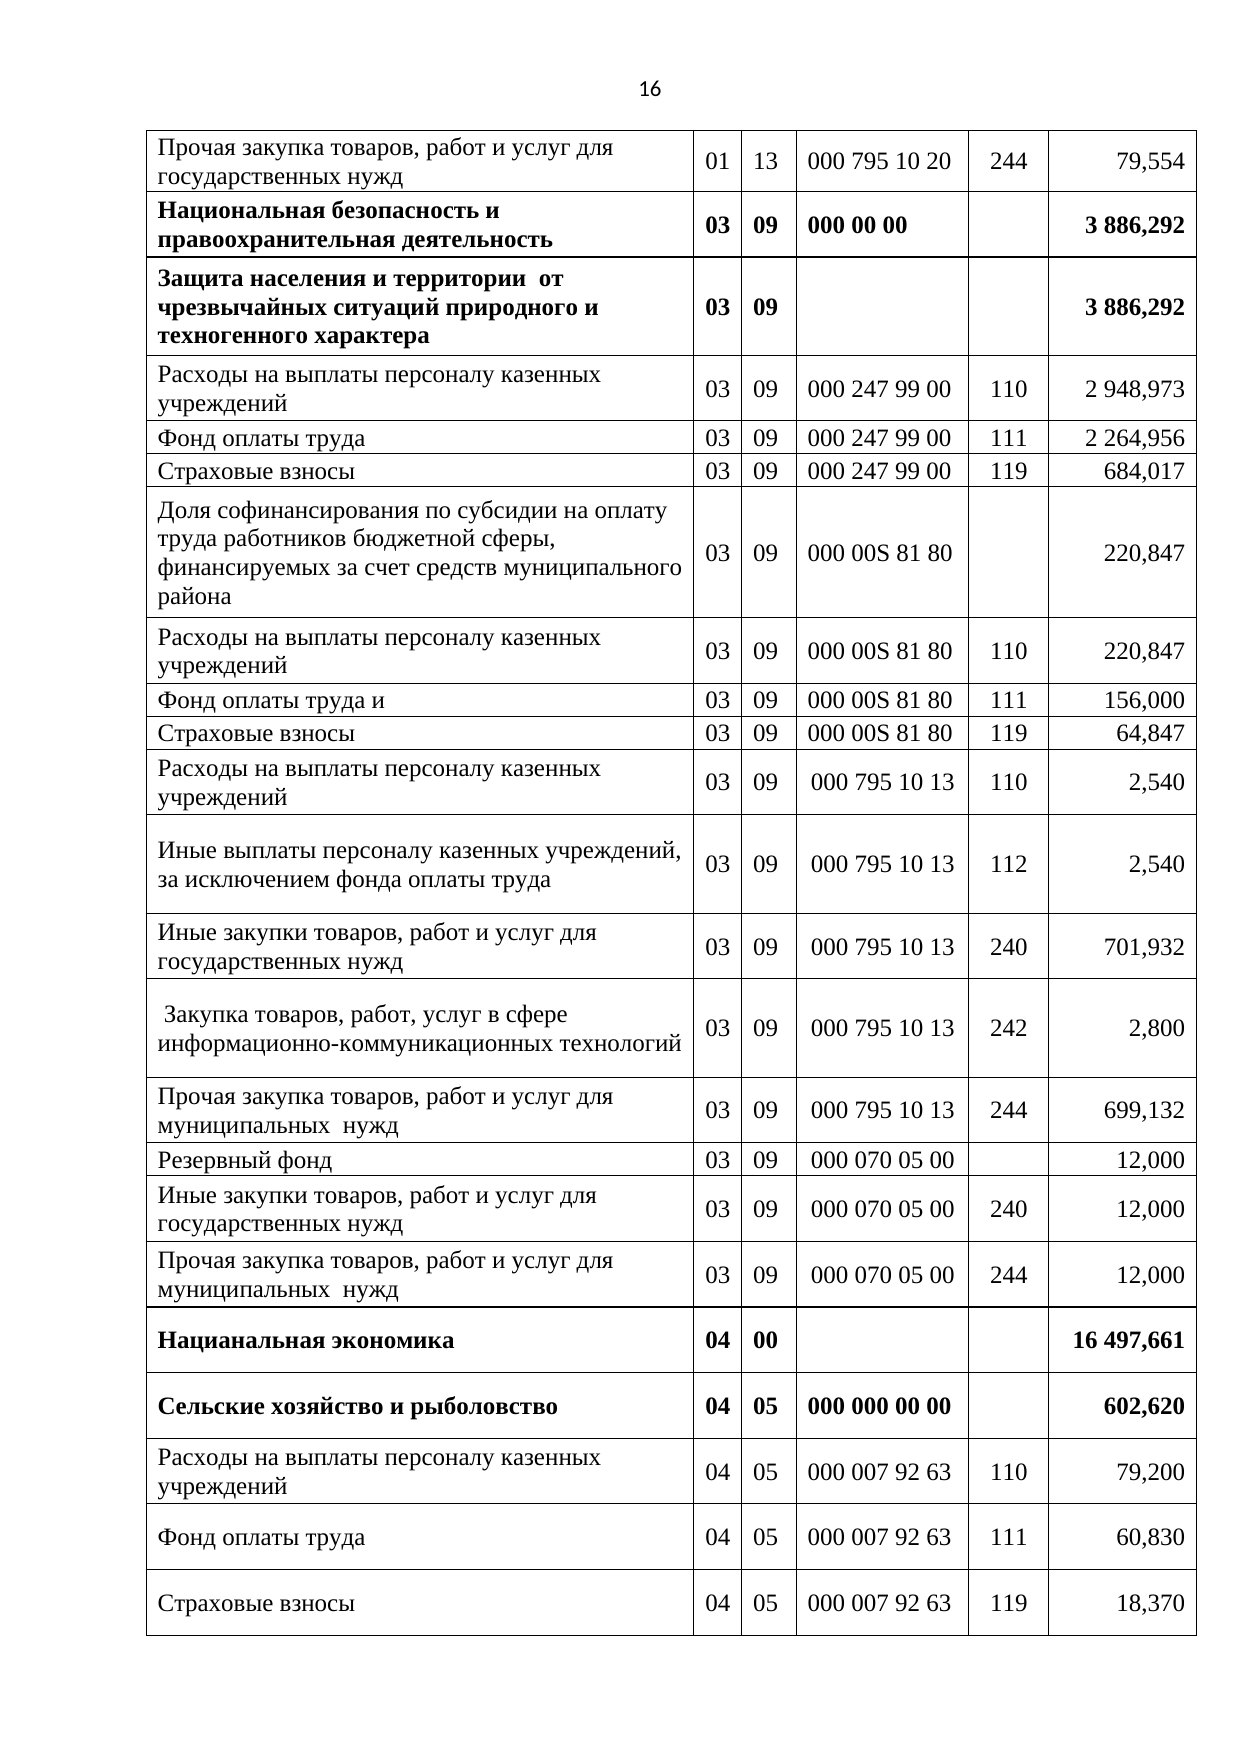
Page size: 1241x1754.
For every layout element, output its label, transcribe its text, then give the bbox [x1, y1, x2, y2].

table_cell 3 886,292 [1049, 192, 1196, 256]
table_cell 04 [694, 1504, 741, 1569]
table_cell 000 795 10 13 [797, 914, 968, 978]
table_cell 602,620 [1049, 1373, 1196, 1438]
table_cell 000 795 10 13 [797, 750, 968, 814]
table_cell 09 [742, 1078, 796, 1142]
table_cell 2,540 [1049, 815, 1196, 913]
table_cell 03 [694, 454, 741, 486]
table_cell 000 007 92 63 [797, 1570, 968, 1634]
table_cell 03 [694, 618, 741, 683]
table_cell Фонд оплаты труда [147, 1504, 693, 1569]
table_cell 09 [742, 618, 796, 683]
table_cell Защита населения и территории от чрезвычайных ситуаций природного и техногенного характера [147, 258, 693, 355]
table_cell [969, 192, 1048, 256]
table_cell 09 [742, 454, 796, 486]
table_cell 03 [694, 979, 741, 1077]
table_cell 110 [969, 750, 1048, 814]
table_cell Фонд оплаты труда и [147, 684, 693, 716]
table_cell 09 [742, 258, 796, 355]
table_cell 09 [742, 356, 796, 420]
table_cell 09 [742, 750, 796, 814]
table_cell 09 [742, 914, 796, 978]
table_cell 03 [694, 258, 741, 355]
table_cell 240 [969, 914, 1048, 978]
table_cell 03 [694, 356, 741, 420]
table_cell 111 [969, 684, 1048, 716]
table_cell 09 [742, 717, 796, 748]
table_cell [969, 1308, 1048, 1372]
table_cell Расходы на выплаты персоналу казенных учреждений [147, 618, 693, 683]
table_cell 03 [694, 717, 741, 748]
table_cell Прочая закупка товаров, работ и услуг для муниципальных нужд [147, 1242, 693, 1306]
table_cell Расходы на выплаты персоналу казенных учреждений [147, 1439, 693, 1503]
table_cell 119 [969, 454, 1048, 486]
table_cell [797, 258, 968, 355]
table_cell 000 070 05 00 [797, 1143, 968, 1175]
table_cell 2,800 [1049, 979, 1196, 1077]
table_cell 12,000 [1049, 1176, 1196, 1241]
table_cell 12,000 [1049, 1242, 1196, 1306]
table_cell Закупка товаров, работ, услуг в сфере информационно-коммуникационных технологий [147, 979, 693, 1077]
table_cell Нацианальная экономика [147, 1308, 693, 1372]
table_cell 119 [969, 717, 1048, 748]
table_cell Доля софинансирования по субсидии на оплату труда работников бюджетной сферы, финансируемых за счет средств муниципального района [147, 487, 693, 617]
table_cell 03 [694, 487, 741, 617]
table_cell 03 [694, 1143, 741, 1175]
table_cell 240 [969, 1176, 1048, 1241]
table_cell Расходы на выплаты персоналу казенных учреждений [147, 356, 693, 420]
table_cell 110 [969, 356, 1048, 420]
table_cell 03 [694, 1176, 741, 1241]
table_cell 684,017 [1049, 454, 1196, 486]
table_cell 04 [694, 1308, 741, 1372]
table_cell 000 070 05 00 [797, 1242, 968, 1306]
table_cell 00 [742, 1308, 796, 1372]
table_cell 09 [742, 684, 796, 716]
table_cell 000 00S 81 80 [797, 618, 968, 683]
table_cell 03 [694, 750, 741, 814]
table_cell [969, 487, 1048, 617]
table_cell 000 247 99 00 [797, 454, 968, 486]
table_cell Иные выплаты персоналу казенных учреждений, за исключением фонда оплаты труда [147, 815, 693, 913]
table_cell 242 [969, 979, 1048, 1077]
table_cell 05 [742, 1373, 796, 1438]
table_cell 09 [742, 487, 796, 617]
table_cell 09 [742, 815, 796, 913]
table_cell 000 070 05 00 [797, 1176, 968, 1241]
table_cell 09 [742, 1176, 796, 1241]
table_cell Фонд оплаты труда [147, 421, 693, 453]
table_cell 220,847 [1049, 487, 1196, 617]
table_cell 220,847 [1049, 618, 1196, 683]
table_cell 2,540 [1049, 750, 1196, 814]
table_cell Прочая закупка товаров, работ и услуг для муниципальных нужд [147, 1078, 693, 1142]
table_cell 000 007 92 63 [797, 1504, 968, 1569]
table_cell 2 948,973 [1049, 356, 1196, 420]
table_cell 01 [694, 131, 741, 191]
table_cell 156,000 [1049, 684, 1196, 716]
table_cell 112 [969, 815, 1048, 913]
table_cell 000 000 00 00 [797, 1373, 968, 1438]
table_cell 244 [969, 1242, 1048, 1306]
table_cell 05 [742, 1504, 796, 1569]
table_cell 04 [694, 1373, 741, 1438]
table_cell 09 [742, 1143, 796, 1175]
table_cell 04 [694, 1439, 741, 1503]
table_cell 110 [969, 1439, 1048, 1503]
table_cell Иные закупки товаров, работ и услуг для государственных нужд [147, 1176, 693, 1241]
table_cell 09 [742, 1242, 796, 1306]
table_cell 18,370 [1049, 1570, 1196, 1634]
table_cell 05 [742, 1439, 796, 1503]
table_cell 05 [742, 1570, 796, 1634]
table_cell 16 497,661 [1049, 1308, 1196, 1372]
table_cell Страховые взносы [147, 454, 693, 486]
table_cell 110 [969, 618, 1048, 683]
table_cell 09 [742, 192, 796, 256]
table_cell Расходы на выплаты персоналу казенных учреждений [147, 750, 693, 814]
table_cell 000 00S 81 80 [797, 487, 968, 617]
table_cell 000 795 10 13 [797, 979, 968, 1077]
table_cell [969, 258, 1048, 355]
table_cell 000 00S 81 80 [797, 717, 968, 748]
table_cell 119 [969, 1570, 1048, 1634]
table_cell 000 795 10 13 [797, 815, 968, 913]
table_cell 111 [969, 421, 1048, 453]
table_cell 09 [742, 979, 796, 1077]
table_cell 64,847 [1049, 717, 1196, 748]
table_cell 701,932 [1049, 914, 1196, 978]
table_cell 60,830 [1049, 1504, 1196, 1569]
table_cell 699,132 [1049, 1078, 1196, 1142]
table_cell Сельские хозяйство и рыболовство [147, 1373, 693, 1438]
table_cell 79,554 [1049, 131, 1196, 191]
table_cell 244 [969, 131, 1048, 191]
table_cell 04 [694, 1570, 741, 1634]
table_cell 000 795 10 20 [797, 131, 968, 191]
table_cell 000 00 00 [797, 192, 968, 256]
table_cell [797, 1308, 968, 1372]
table_cell 3 886,292 [1049, 258, 1196, 355]
table_cell 03 [694, 914, 741, 978]
table_cell 03 [694, 192, 741, 256]
table_cell [969, 1373, 1048, 1438]
table_cell 79,200 [1049, 1439, 1196, 1503]
table_cell Страховые взносы [147, 1570, 693, 1634]
table_cell 000 247 99 00 [797, 356, 968, 420]
table_cell Страховые взносы [147, 717, 693, 748]
table_cell 03 [694, 1242, 741, 1306]
table_cell 03 [694, 815, 741, 913]
table_cell Национальная безопасность и правоохранительная деятельность [147, 192, 693, 256]
table_cell Иные закупки товаров, работ и услуг для государственных нужд [147, 914, 693, 978]
table_cell Прочая закупка товаров, работ и услуг для государственных нужд [147, 131, 693, 191]
table_cell 111 [969, 1504, 1048, 1569]
table_cell 03 [694, 421, 741, 453]
table_cell 244 [969, 1078, 1048, 1142]
table_cell 2 264,956 [1049, 421, 1196, 453]
table_cell 03 [694, 1078, 741, 1142]
table_cell 000 00S 81 80 [797, 684, 968, 716]
table_cell 09 [742, 421, 796, 453]
table_cell 000 795 10 13 [797, 1078, 968, 1142]
table_cell 12,000 [1049, 1143, 1196, 1175]
table_cell [969, 1143, 1048, 1175]
table_cell 000 007 92 63 [797, 1439, 968, 1503]
table_cell Резервный фонд [147, 1143, 693, 1175]
table_cell 03 [694, 684, 741, 716]
table_cell 13 [742, 131, 796, 191]
table_cell 000 247 99 00 [797, 421, 968, 453]
